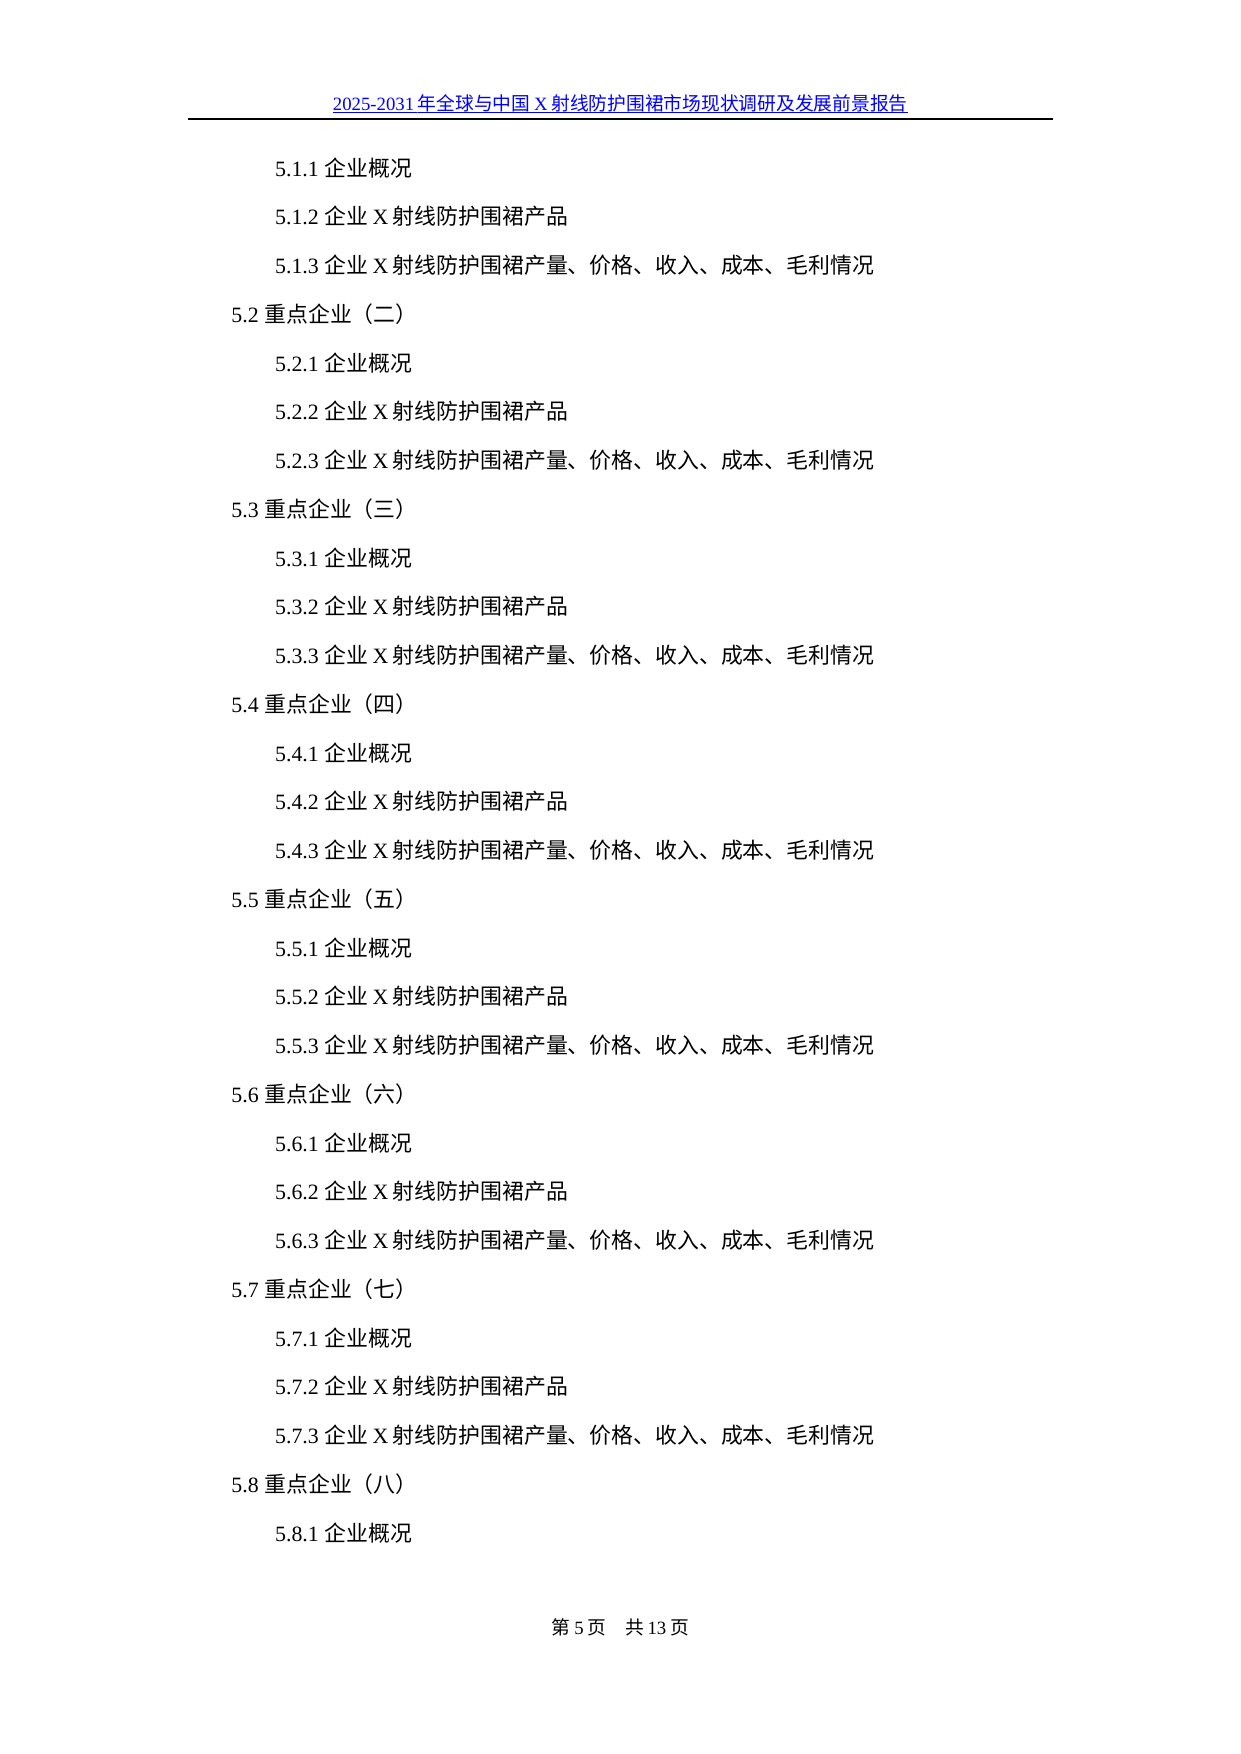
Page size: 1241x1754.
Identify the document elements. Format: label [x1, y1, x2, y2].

text [187, 150, 1053, 1548]
